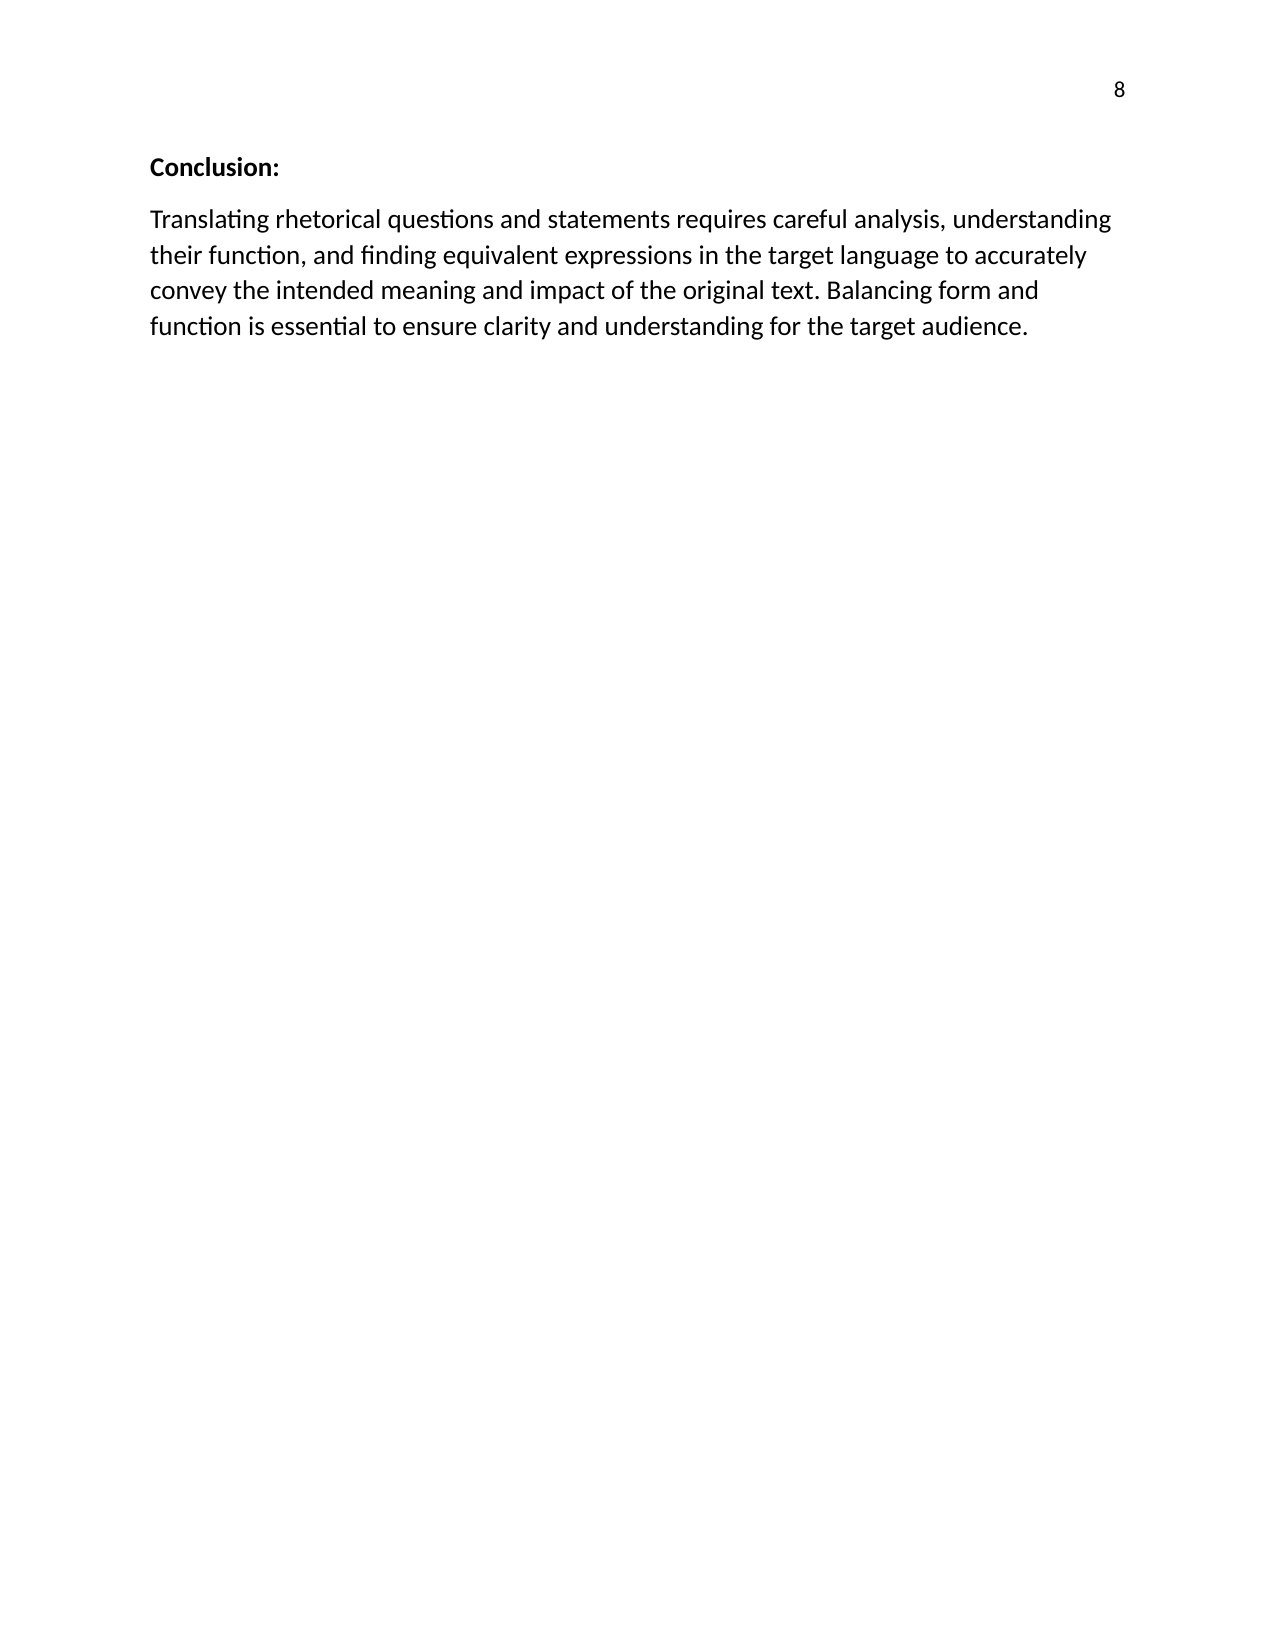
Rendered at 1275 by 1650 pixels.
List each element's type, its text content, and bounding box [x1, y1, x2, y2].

text Conclusion: [150, 150, 1125, 183]
text Translating rhetorical questions and statements requires careful analysis, understanding their function, and finding equivalent expressions in the target language to accurately convey the intended meaning and impact of the original text. Balancing form and function is essential to ensure clarity and understanding for the target audience. [150, 202, 1125, 342]
